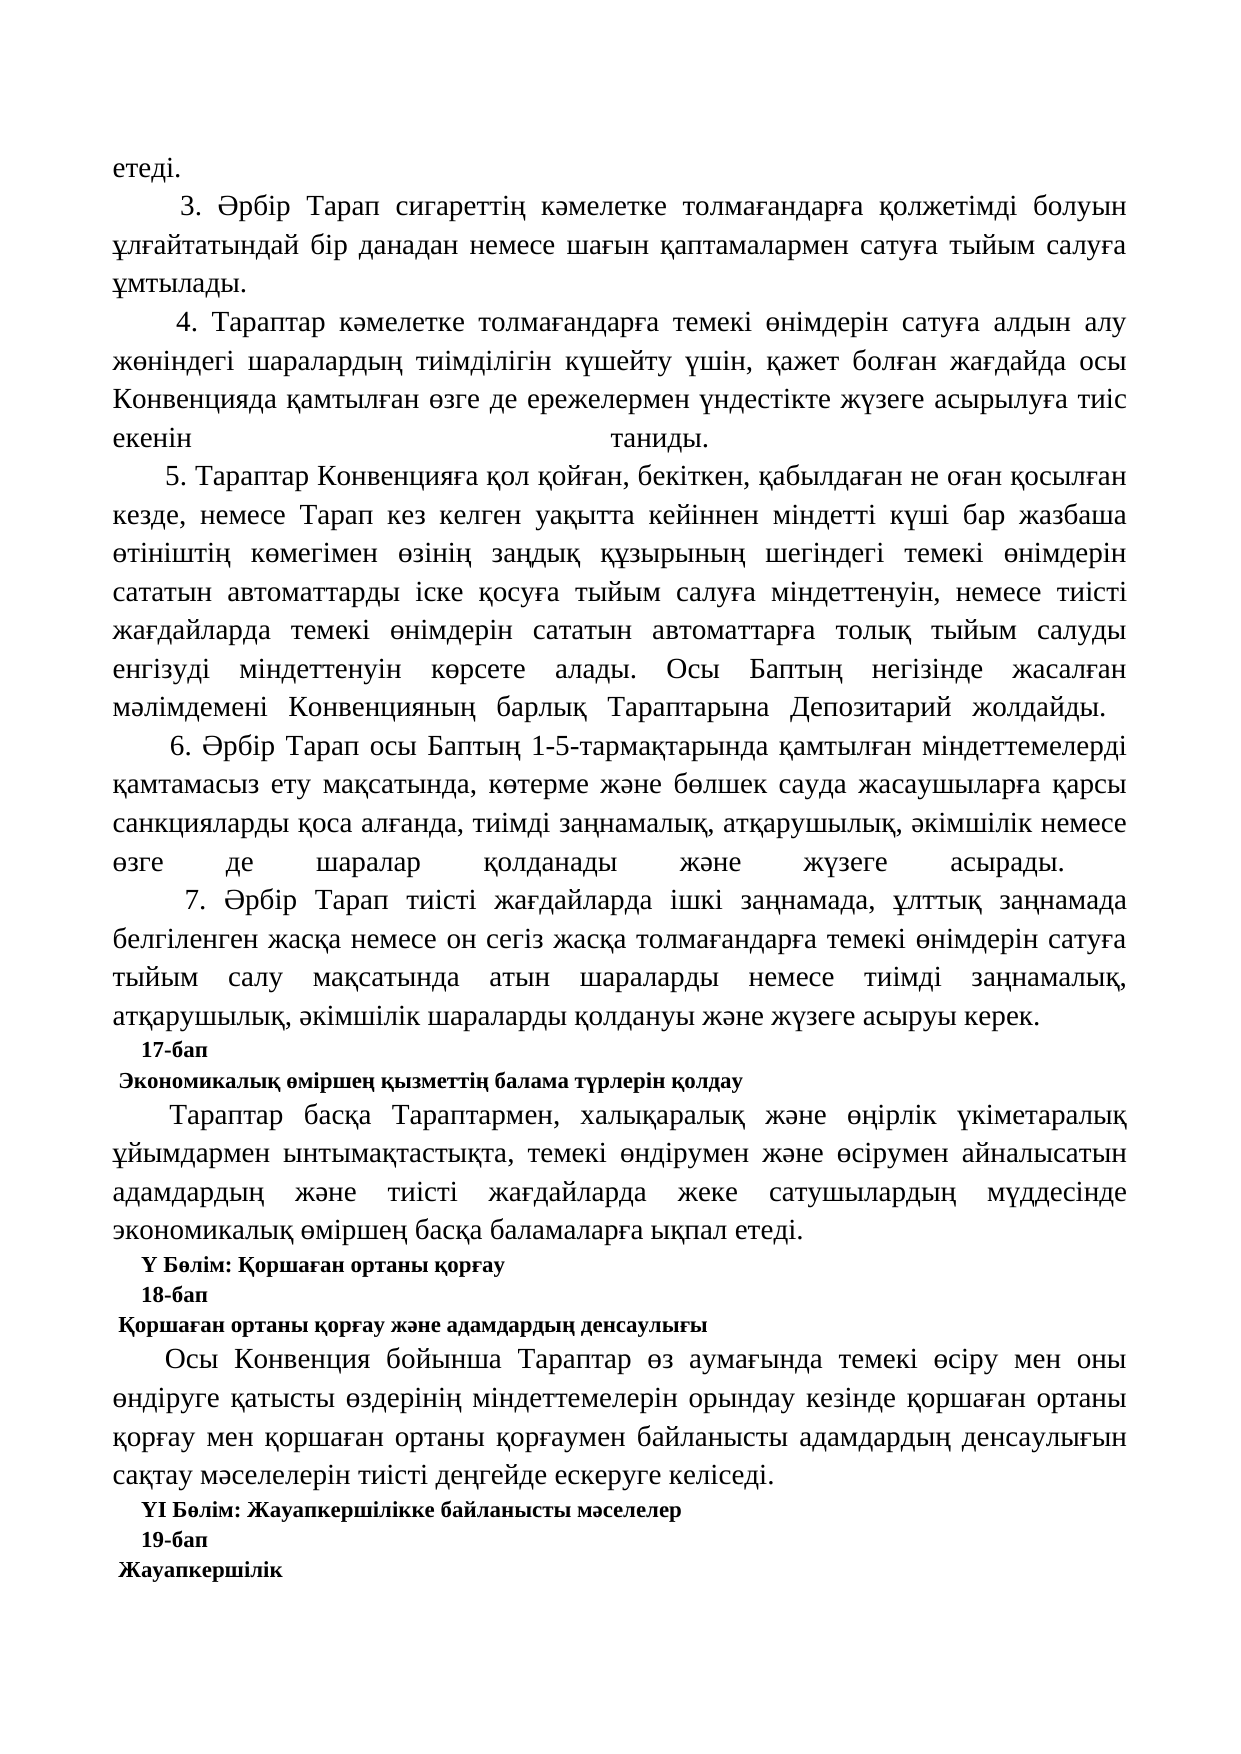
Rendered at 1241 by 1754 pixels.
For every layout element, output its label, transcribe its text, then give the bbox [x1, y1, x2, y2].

text Y Бөлім: Қоршаған ортаны қорғау [112, 1251, 1128, 1277]
text 18-бап Қоршаған ортаны қорғау және адамдардың денсаулығы [112, 1281, 1128, 1338]
text Осы Конвенция бойынша Тараптар өз аумағында темекi өсiру мен оны өндiруге қатысты өздерiнiң мiндеттемелерiн орындау кезiнде қоршаған ортаны қорғау мен қоршаған ортаны қорғаумен байланысты адамдардың денсаулығын сақтау мәселелерiн тиiстi деңгейде ескеруге келiседi. [112, 1342, 1128, 1491]
text 19-бап Жауапкершiлiк [112, 1526, 1128, 1583]
text 17-бап Экономикалық өмiршең қызметтiң балама түрлерiн қолдау [112, 1036, 1128, 1093]
text YI Бөлім: Жауапкершілікке байланысты мәселелер [112, 1496, 1128, 1522]
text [112, 150, 1128, 1031]
text Тараптар басқа Тараптармен, халықаралық және өңiрлiк үкiметаралық ұйымдармен ынтымақтастықта, темекi өндiрумен және өсiрумен айналысатын адамдардың және тиiстi жағдайларда жеке сатушылардың мүддесiнде экономикалық өмiршең басқа баламаларға ықпал етедi. [112, 1097, 1128, 1246]
